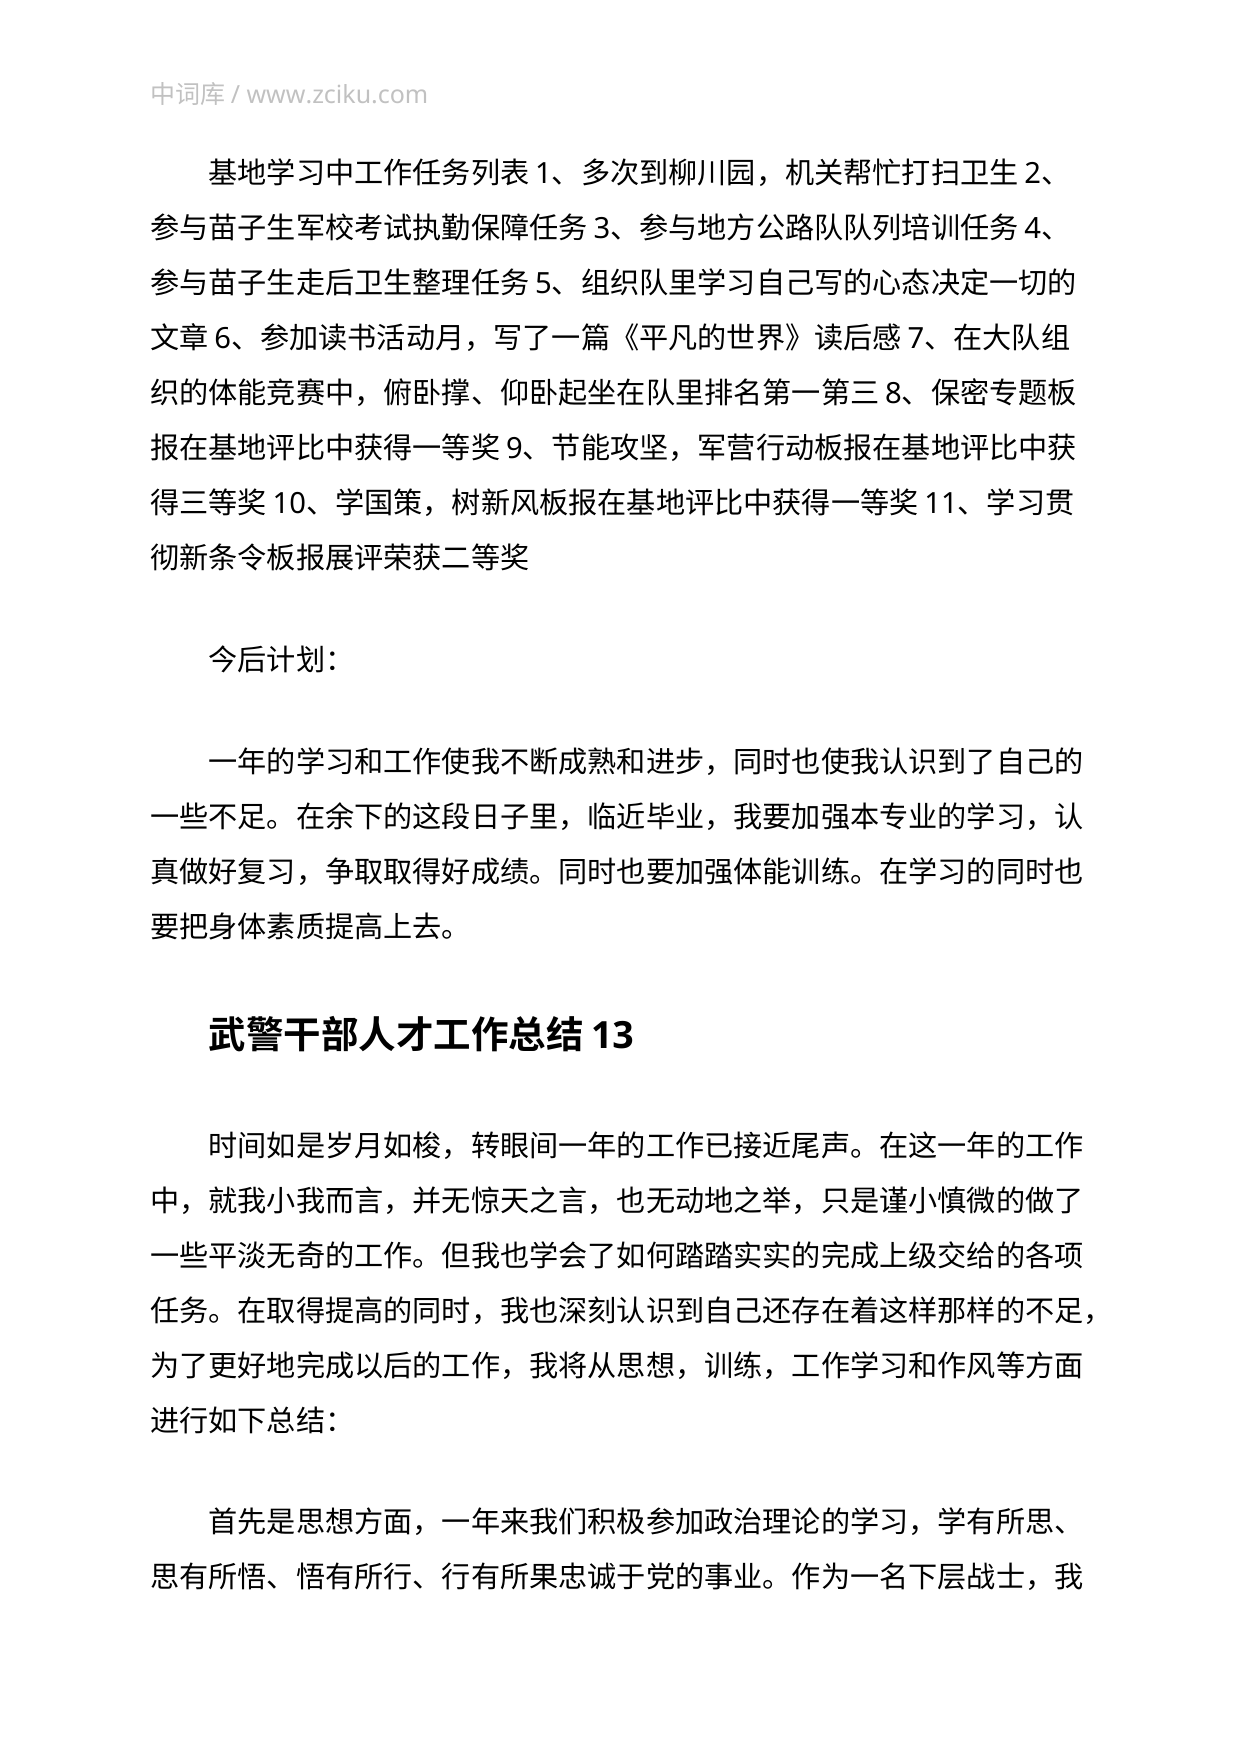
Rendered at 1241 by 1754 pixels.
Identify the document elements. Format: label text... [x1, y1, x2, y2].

text 基地学习中工作任务列表1、多次到柳川园，机关帮忙打扫卫生2、参与苗子生军校考试执勤保障任务3、参与地方公路队队列培训任务4、参与苗子生走后卫生整理任务5、组织队里学习自己写的心态决定一切的文章6、参加读书活动月，写了一篇《平凡的世界》读后感7、在大队组织的体能竞赛中，俯卧撑、仰卧起坐在队里排名第一第三8、保密专题板报在基地评比中获得一等奖9、节能攻坚，军营行动板报在基地评比中获得三等奖10、学国策，树新风板报在基地评比中获得一等奖11、学习贯彻新条令板报展评荣获二等奖 [150, 150, 1090, 577]
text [150, 1499, 1090, 1596]
text 一年的学习和工作使我不断成熟和进步，同时也使我认识到了自己的一些不足。在余下的这段日子里，临近毕业，我要加强本专业的学习，认真做好复习，争取取得好成绩。同时也要加强体能训练。在学习的同时也要把身体素质提高上去。 [150, 738, 1090, 946]
text 今后计划： [150, 637, 1090, 679]
text 时间如是岁月如梭，转眼间一年的工作已接近尾声。在这一年的工作中，就我小我而言，并无惊天之言，也无动地之举，只是谨小慎微的做了一些平淡无奇的工作。但我也学会了如何踏踏实实的完成上级交给的各项任务。在取得提高的同时，我也深刻认识到自己还存在着这样那样的不足，为了更好地完成以后的工作，我将从思想，训练，工作学习和作风等方面进行如下总结： [150, 1123, 1090, 1439]
text 武警干部人才工作总结13 [150, 1005, 1090, 1059]
